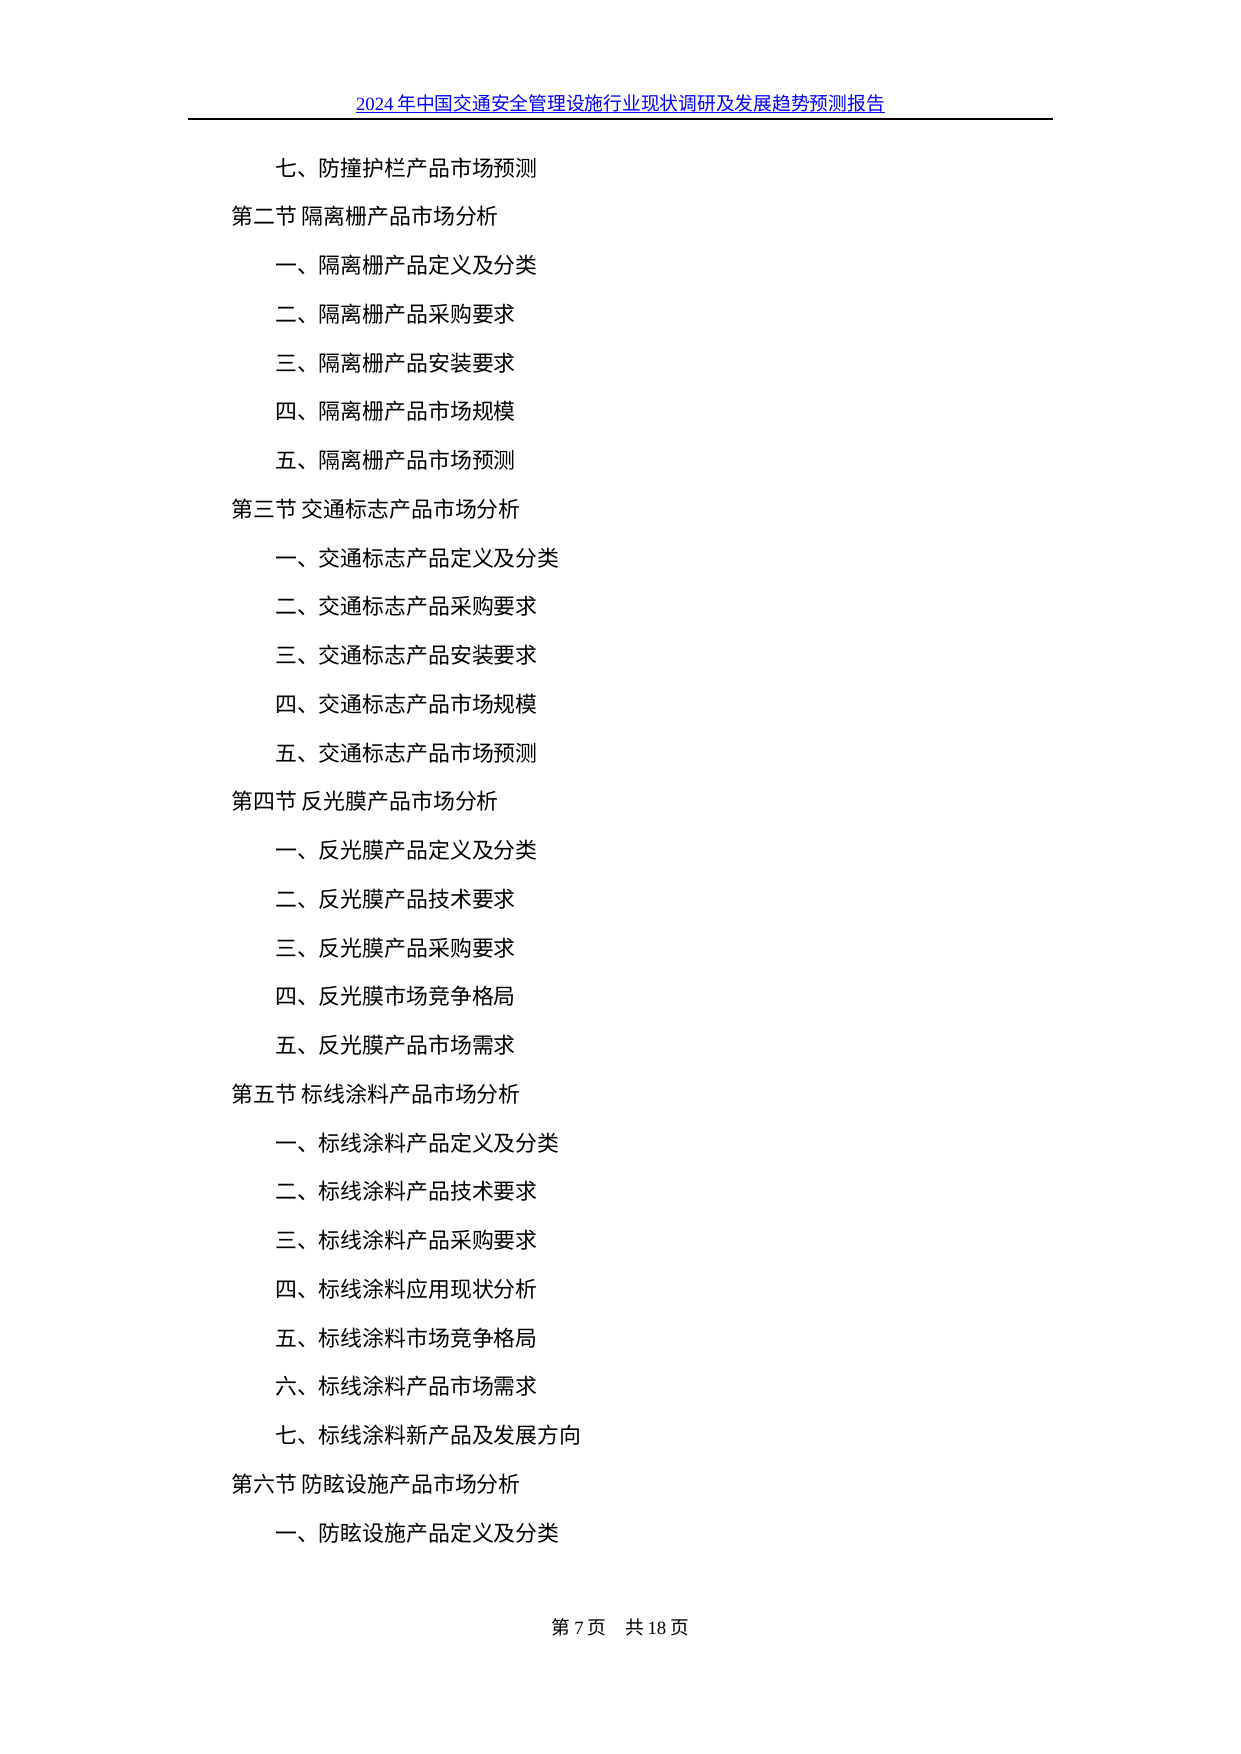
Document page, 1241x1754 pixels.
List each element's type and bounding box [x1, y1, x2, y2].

text [187, 150, 1053, 1548]
